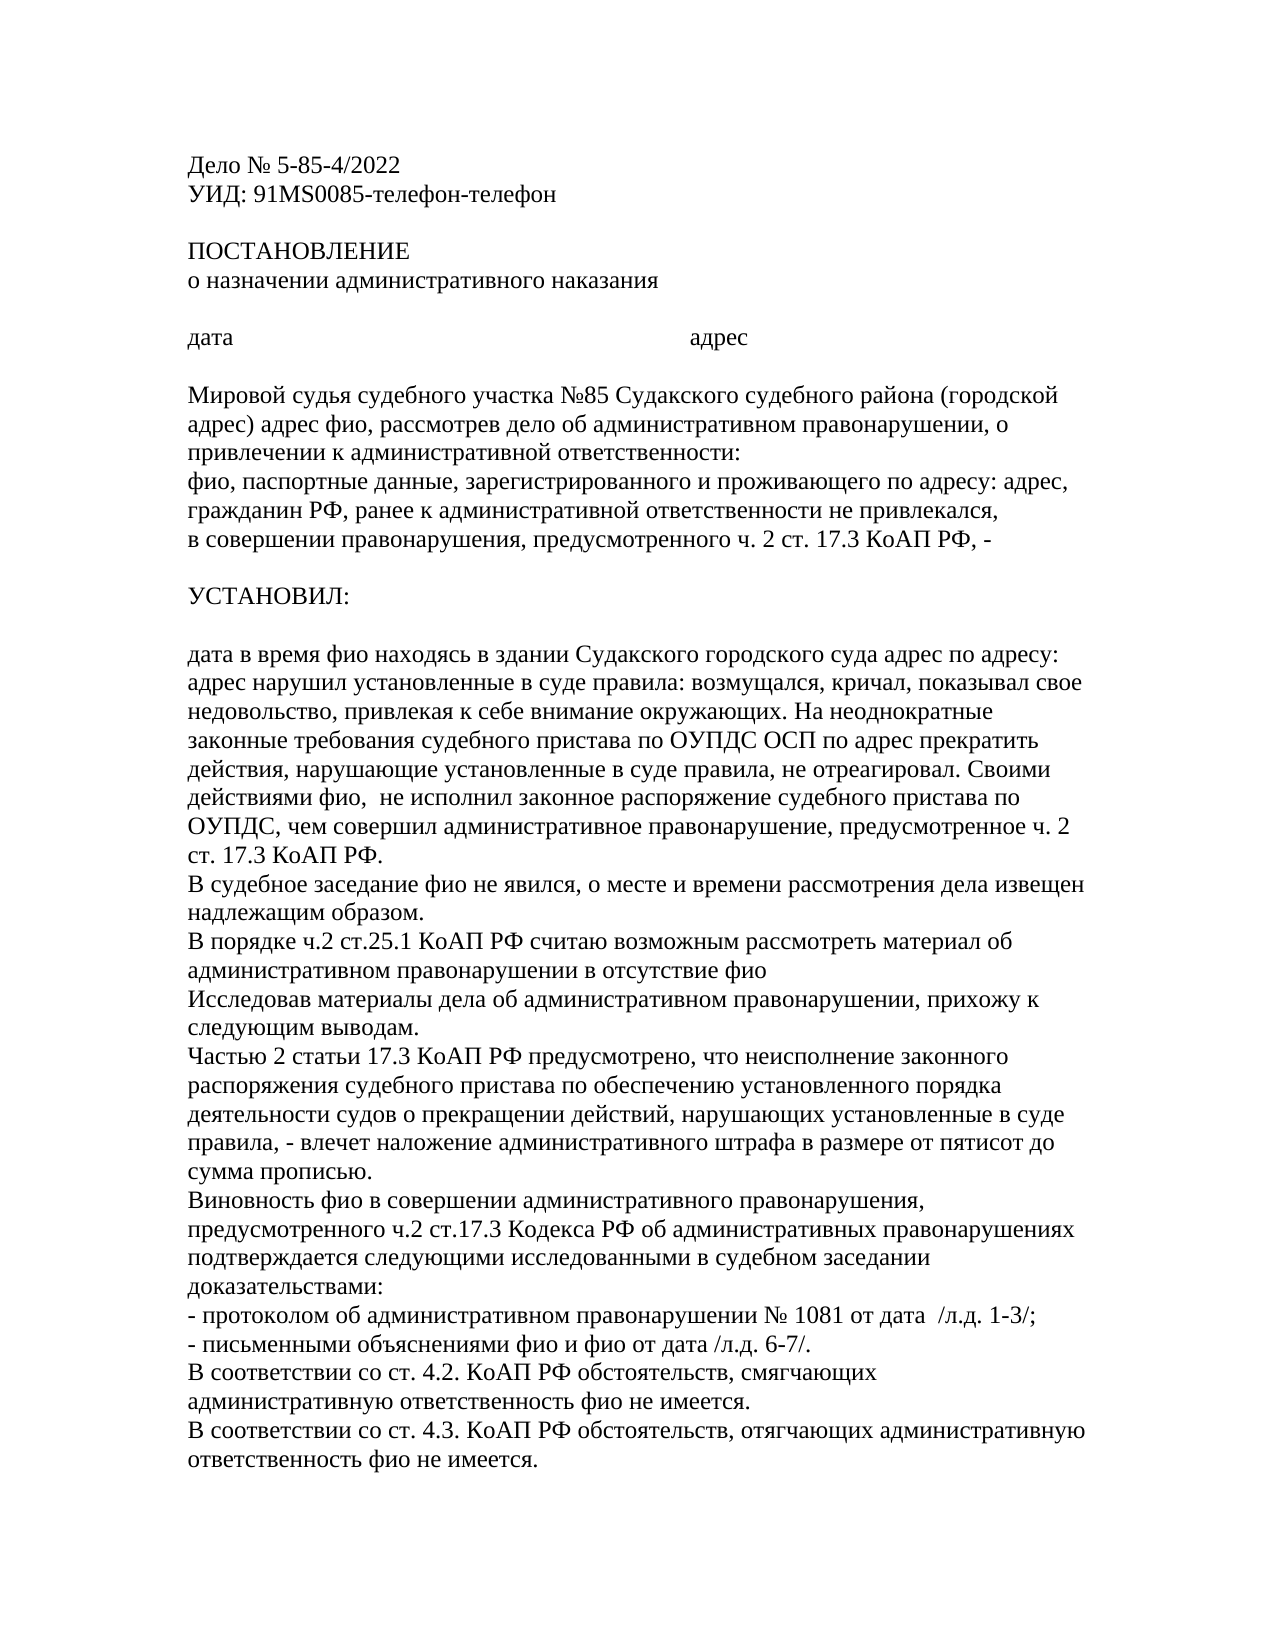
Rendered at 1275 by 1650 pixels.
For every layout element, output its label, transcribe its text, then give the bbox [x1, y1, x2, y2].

text В судебное заседание фио не явился, о месте и времени рассмотрения дела извещен надлежащим образом. [187, 869, 1087, 926]
text Мировой судья судебного участка №85 Судакского судебного района (городской адрес) адрес фио, рассмотрев дело об административном правонарушении, о привлечении к административной ответственности: [187, 380, 1087, 466]
text УСТАНОВИЛ: [187, 581, 1087, 610]
text Исследовав материалы дела об административном правонарушении, прихожу к следующим выводам. [187, 984, 1087, 1041]
text в совершении правонарушения, предусмотренного ч. 2 ст. 17.3 КоАП РФ, - [187, 524, 1087, 552]
text - протоколом об административном правонарушении № 1081 от дата /л.д. 1-3/; [187, 1300, 1087, 1329]
text ПОСТАНОВЛЕНИЕ [187, 236, 1087, 265]
text фио, паспортные данные, зарегистрированного и проживающего по адресу: адрес, гражданин РФ, ранее к административной ответственности не привлекался, [187, 466, 1087, 524]
text Виновность фио в совершении административного правонарушения, предусмотренного ч.2 ст.17.3 Кодекса РФ об административных правонарушениях подтверждается следующими исследованными в судебном заседании доказательствами: [187, 1185, 1087, 1300]
text В соответствии со ст. 4.2. КоАП РФ обстоятельств, смягчающих административную ответственность фио не имеется. [187, 1357, 1087, 1415]
text о назначении административного наказания [187, 265, 1087, 294]
text УИД: 91MS0085-телефон-телефон [187, 179, 1087, 207]
text - письменными объяснениями фио и фио от дата /л.д. 6-7/. [187, 1329, 1087, 1357]
text дата адрес [187, 322, 1087, 351]
text Дело № 5-85-4/2022 [187, 150, 1087, 179]
text Частью 2 статьи 17.3 КоАП РФ предусмотрено, что неисполнение законного распоряжения судебного пристава по обеспечению установленного порядка деятельности судов о прекращении действий, нарушающих установленные в суде правила, - влечет наложение административного штрафа в размере от пятисот до сумма прописью. [187, 1041, 1087, 1185]
text В соответствии со ст. 4.3. КоАП РФ обстоятельств, отягчающих административную ответственность фио не имеется. [187, 1415, 1087, 1472]
text В порядке ч.2 ст.25.1 КоАП РФ считаю возможным рассмотреть материал об административном правонарушении в отсутствие фио [187, 926, 1087, 984]
text дата в время фио находясь в здании Судакского городского суда адрес по адресу: адрес нарушил установленные в суде правила: возмущался, кричал, показывал свое недовольство, привлекая к себе внимание окружающих. На неоднократные законные требования судебного пристава по ОУПДС ОСП по адрес прекратить действия, нарушающие установленные в суде правила, не отреагировал. Своими действиями фио, не исполнил законное распоряжение судебного пристава по ОУПДС, чем совершил административное правонарушение, предусмотренное ч. 2 ст. 17.3 КоАП РФ. [187, 639, 1087, 869]
